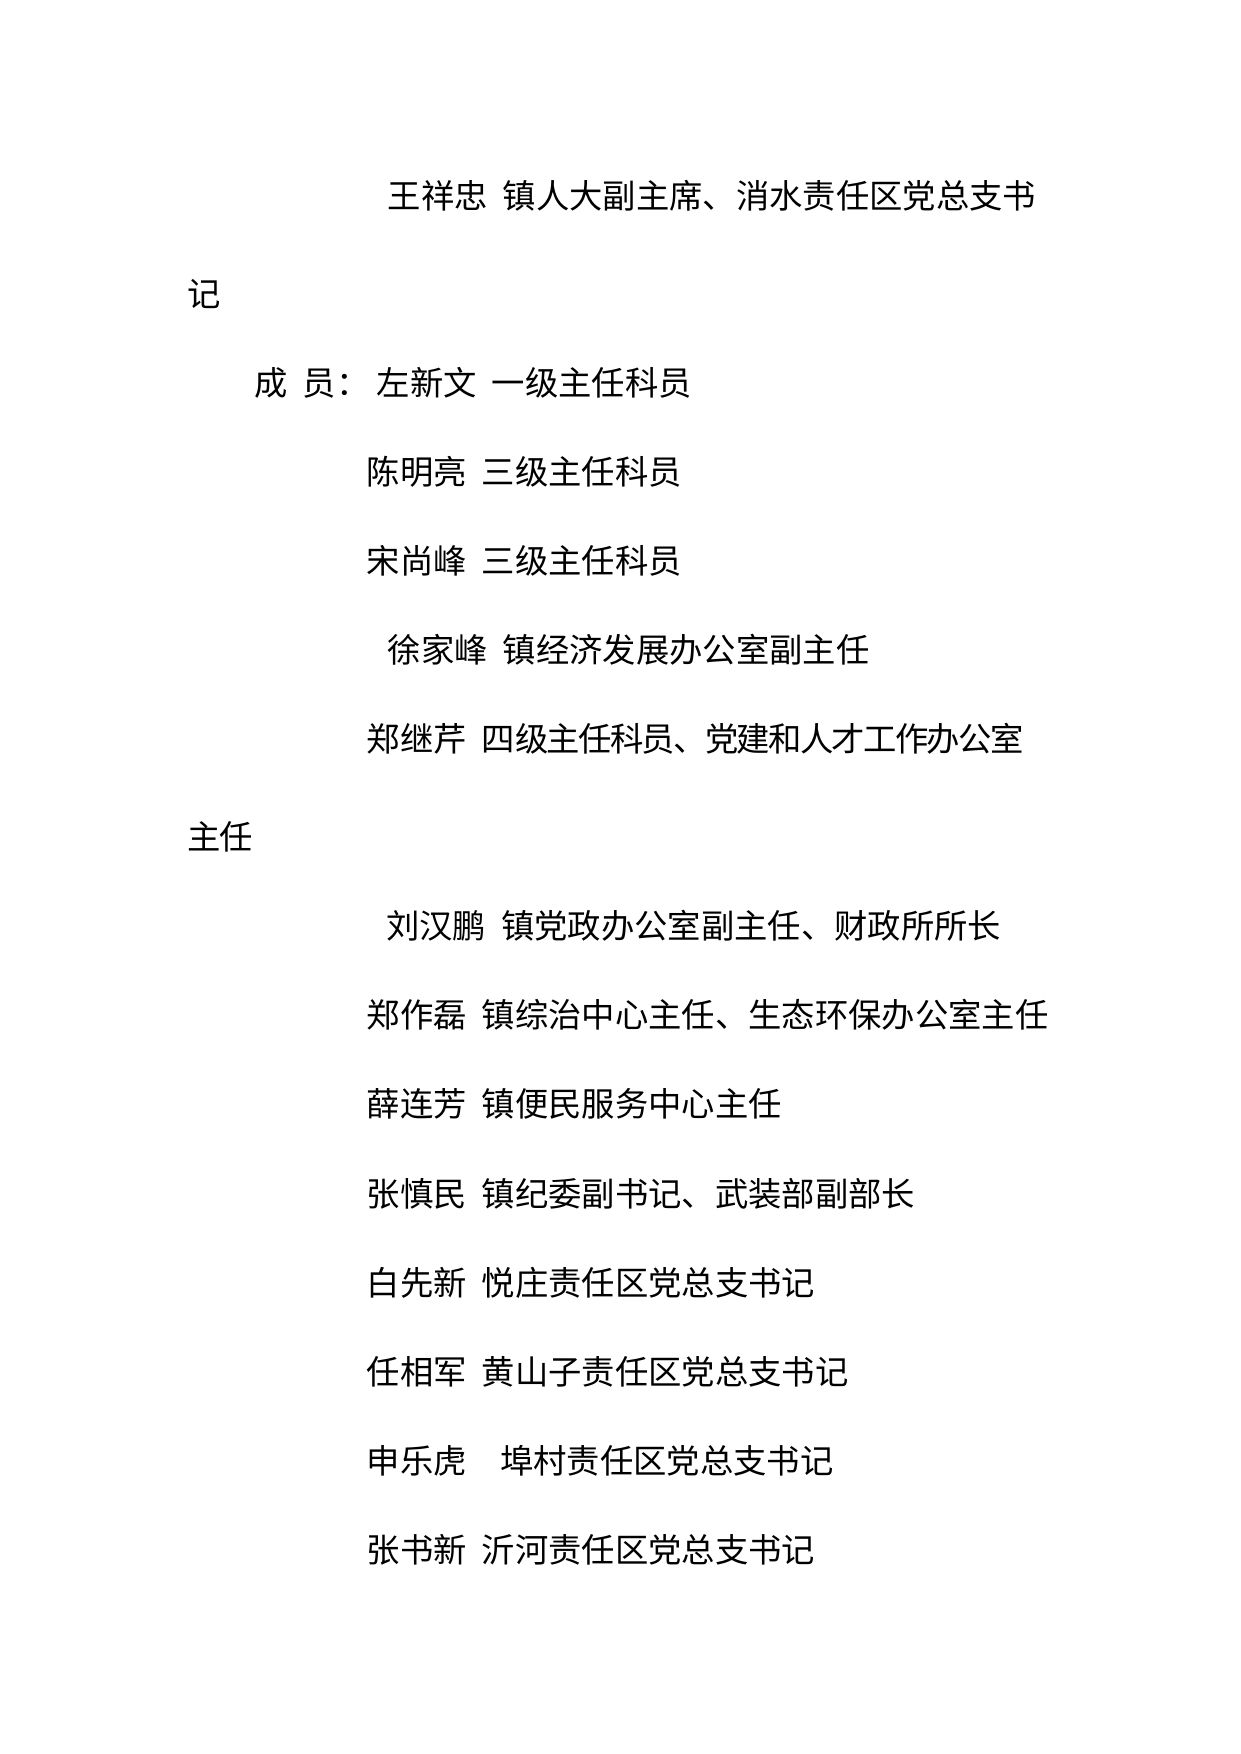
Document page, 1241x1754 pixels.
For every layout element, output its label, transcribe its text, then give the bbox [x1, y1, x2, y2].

text 张书新 沂河责任区党总支书记 [187, 1516, 1053, 1581]
text 郑继芹 四级主任科员、党建和人才工作办公室主任 [187, 705, 1053, 867]
text 薛连芳 镇便民服务中心主任 [187, 1070, 1053, 1135]
text 王祥忠 镇人大副主席、消水责任区党总支书记 [187, 162, 1053, 324]
text 宋尚峰 三级主任科员 [187, 527, 1053, 592]
text 任相军 黄山子责任区党总支书记 [187, 1337, 1053, 1402]
text 白先新 悦庄责任区党总支书记 [187, 1248, 1053, 1313]
text 申乐虎 埠村责任区党总支书记 [187, 1427, 1053, 1492]
text 郑作磊 镇综治中心主任、生态环保办公室主任 [187, 981, 1053, 1046]
text 张慎民 镇纪委副书记、武装部副部长 [187, 1159, 1053, 1224]
text 徐家峰 镇经济发展办公室副主任 [187, 616, 1053, 681]
text 陈明亮 三级主任科员 [187, 438, 1053, 503]
text 成 员： 左新文 一级主任科员 [187, 348, 1053, 413]
text 刘汉鹏 镇党政办公室副主任、财政所所长 [187, 892, 1053, 957]
